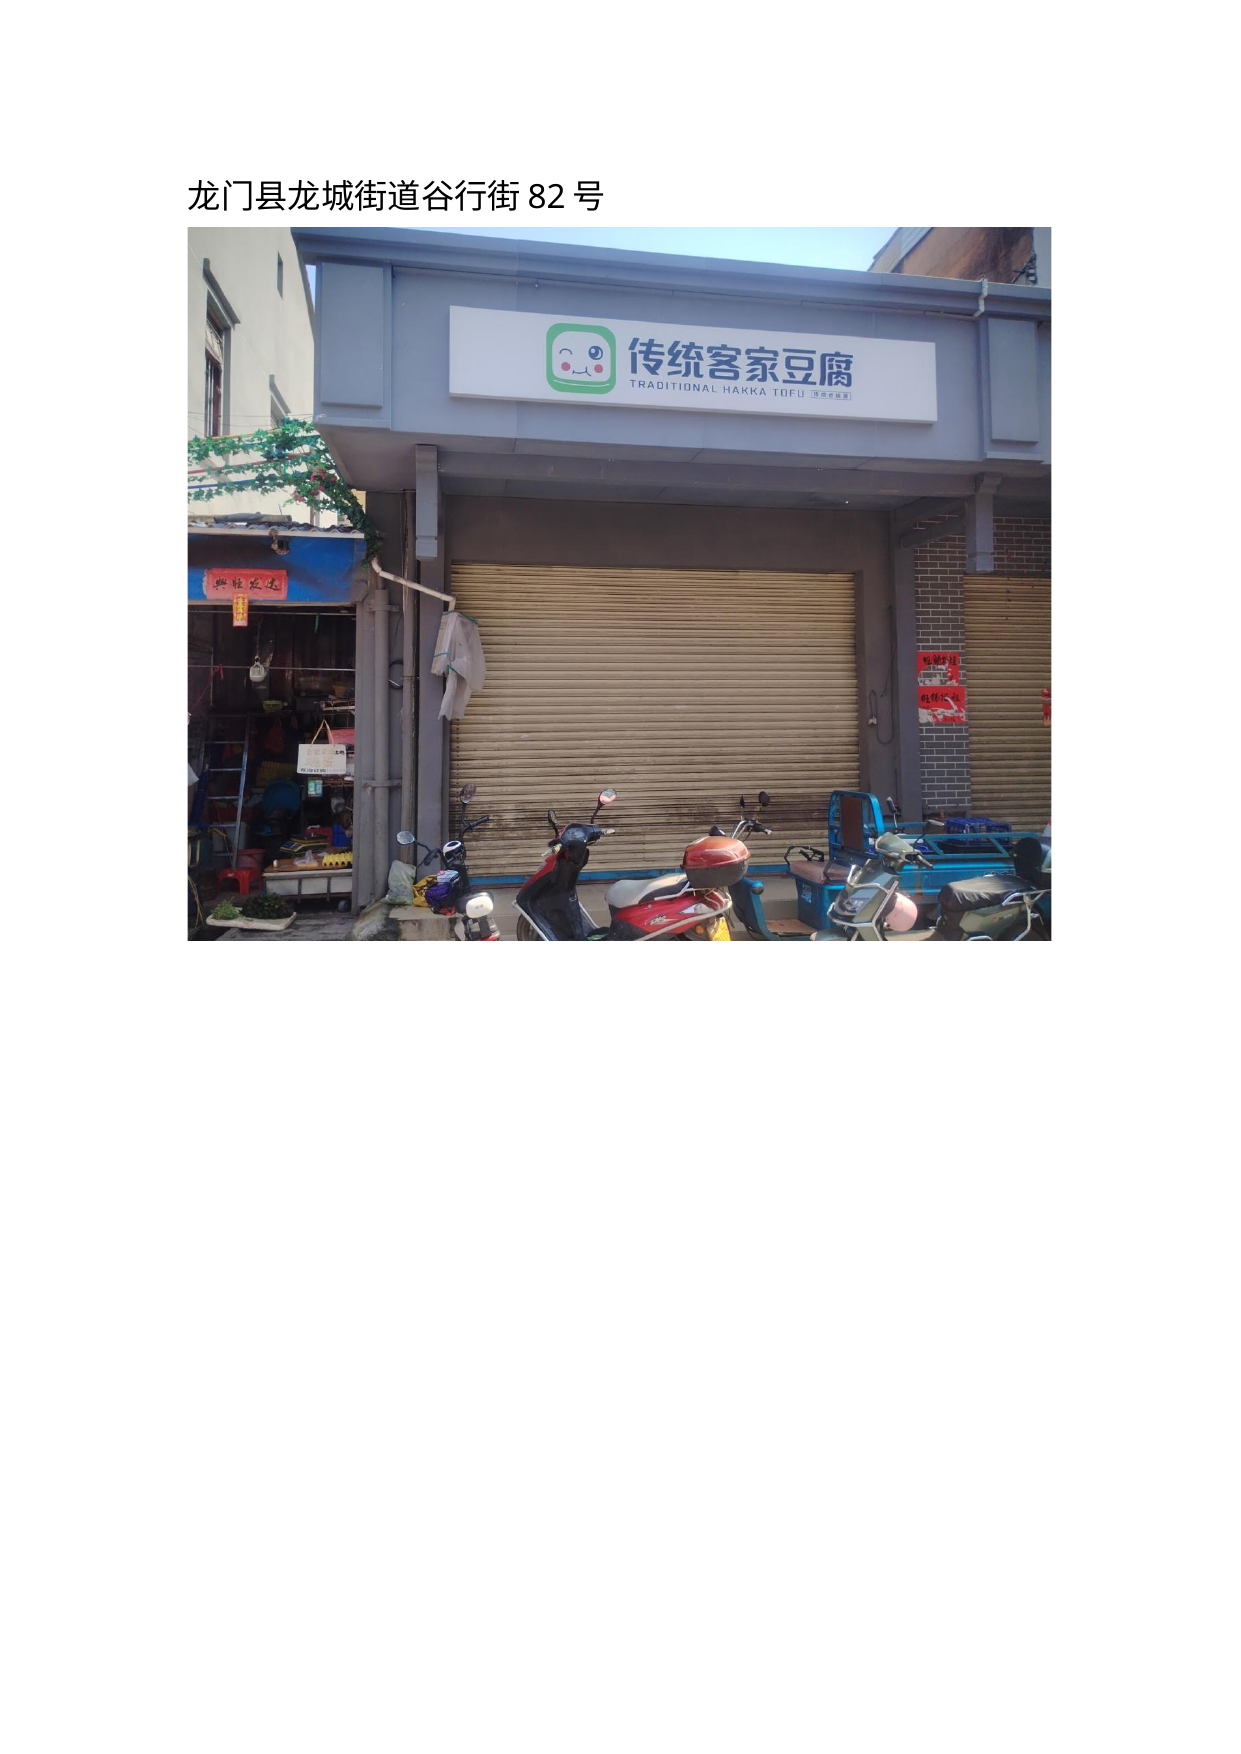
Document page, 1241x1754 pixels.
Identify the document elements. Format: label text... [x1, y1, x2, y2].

picture [187, 227, 1052, 941]
text 龙门县龙城街道谷行街82号 [187, 162, 1053, 227]
